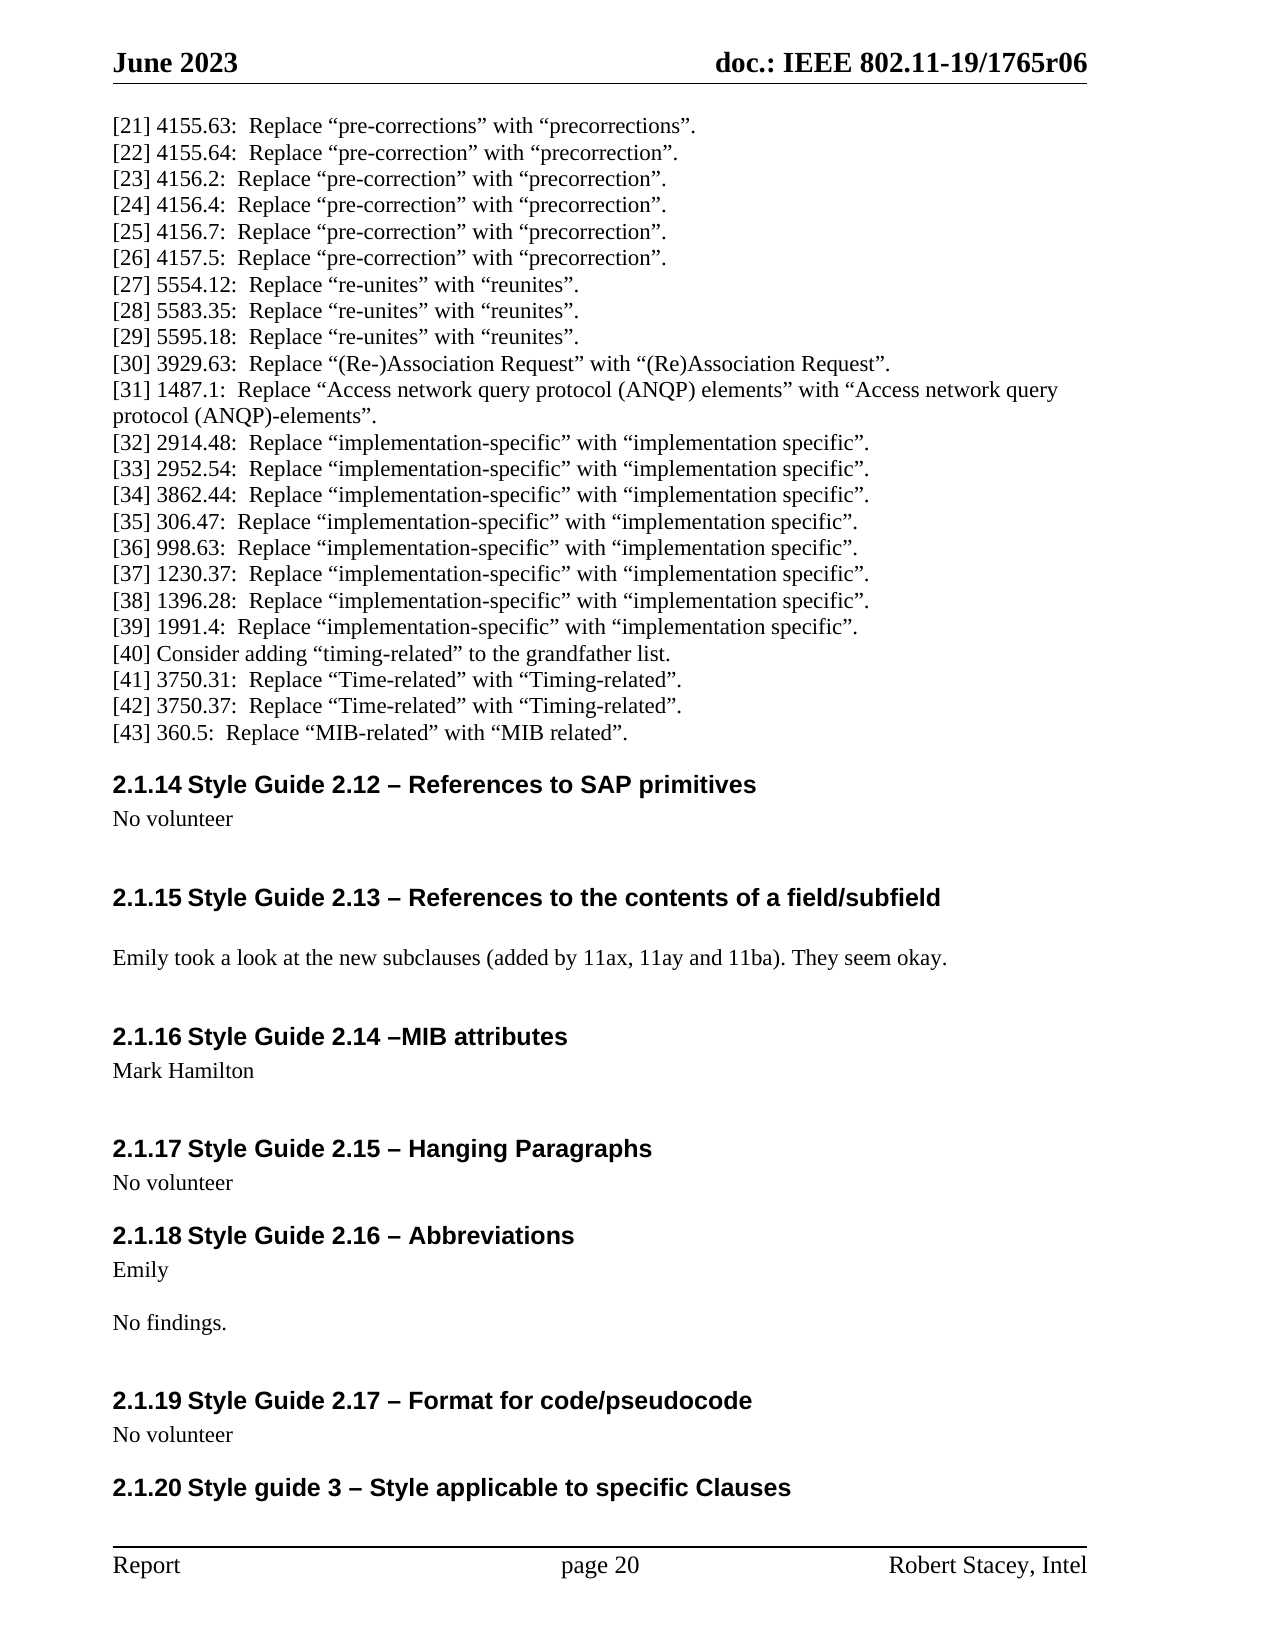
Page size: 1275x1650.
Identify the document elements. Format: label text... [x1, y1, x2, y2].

text [34] 3862.44: Replace “implementation-specific” with “implementation specific”. [112, 481, 1087, 508]
subtitle Style Guide 2.12 – References to SAP primitives [112, 770, 1087, 799]
text [28] 5583.35: Replace “re-unites” with “reunites”. [112, 297, 1087, 323]
text [24] 4156.4: Replace “pre-correction” with “precorrection”. [112, 192, 1087, 218]
text [25] 4156.7: Replace “pre-correction” with “precorrection”. [112, 218, 1087, 244]
text [31] 1487.1: Replace “Access network query protocol (ANQP) elements” with “Access network query protocol (ANQP)-elements”. [112, 376, 1087, 429]
text Mark Hamilton [112, 1057, 1087, 1083]
subtitle Style Guide 2.15 – Hanging Paragraphs [112, 1134, 1087, 1163]
subtitle Style Guide 2.14 –MIB attributes [112, 1022, 1087, 1051]
text [26] 4157.5: Replace “pre-correction” with “precorrection”. [112, 244, 1087, 271]
text [22] 4155.64: Replace “pre-correction” with “precorrection”. [112, 139, 1087, 165]
text [38] 1396.28: Replace “implementation-specific” with “implementation specific”. [112, 587, 1087, 613]
text [29] 5595.18: Replace “re-unites” with “reunites”. [112, 323, 1087, 350]
text Emily [112, 1256, 1087, 1282]
text No volunteer [112, 1421, 1087, 1448]
text [40] Consider adding “timing-related” to the grandfather list. [112, 639, 1087, 666]
text Emily took a look at the new subclauses (added by 11ax, 11ay and 11ba). They seem okay. [112, 944, 1087, 970]
text [33] 2952.54: Replace “implementation-specific” with “implementation specific”. [112, 455, 1087, 481]
subtitle Style Guide 2.13 – References to the contents of a field/subfield [112, 883, 1087, 911]
text [27] 5554.12: Replace “re-unites” with “reunites”. [112, 271, 1087, 297]
text [21] 4155.63: Replace “pre-corrections” with “precorrections”. [112, 112, 1087, 139]
text [43] 360.5: Replace “MIB-related” with “MIB related”. [112, 719, 1087, 745]
text [30] 3929.63: Replace “(Re-)Association Request” with “(Re)Association Request”. [112, 350, 1087, 376]
text [35] 306.47: Replace “implementation-specific” with “implementation specific”. [112, 508, 1087, 534]
text [41] 3750.31: Replace “Time-related” with “Timing-related”. [112, 666, 1087, 692]
text [36] 998.63: Replace “implementation-specific” with “implementation specific”. [112, 534, 1087, 561]
text No volunteer [112, 1169, 1087, 1196]
text No findings. [112, 1308, 1087, 1335]
text [23] 4156.2: Replace “pre-correction” with “precorrection”. [112, 165, 1087, 192]
text No volunteer [112, 805, 1087, 831]
text [32] 2914.48: Replace “implementation-specific” with “implementation specific”. [112, 429, 1087, 455]
text [37] 1230.37: Replace “implementation-specific” with “implementation specific”. [112, 561, 1087, 587]
text [42] 3750.37: Replace “Time-related” with “Timing-related”. [112, 692, 1087, 719]
text [39] 1991.4: Replace “implementation-specific” with “implementation specific”. [112, 613, 1087, 639]
subtitle Style Guide 2.16 – Abbreviations [112, 1221, 1087, 1249]
subtitle Style guide 3 – Style applicable to specific Clauses [112, 1473, 1087, 1501]
subtitle Style Guide 2.17 – Format for code/pseudocode [112, 1386, 1087, 1415]
